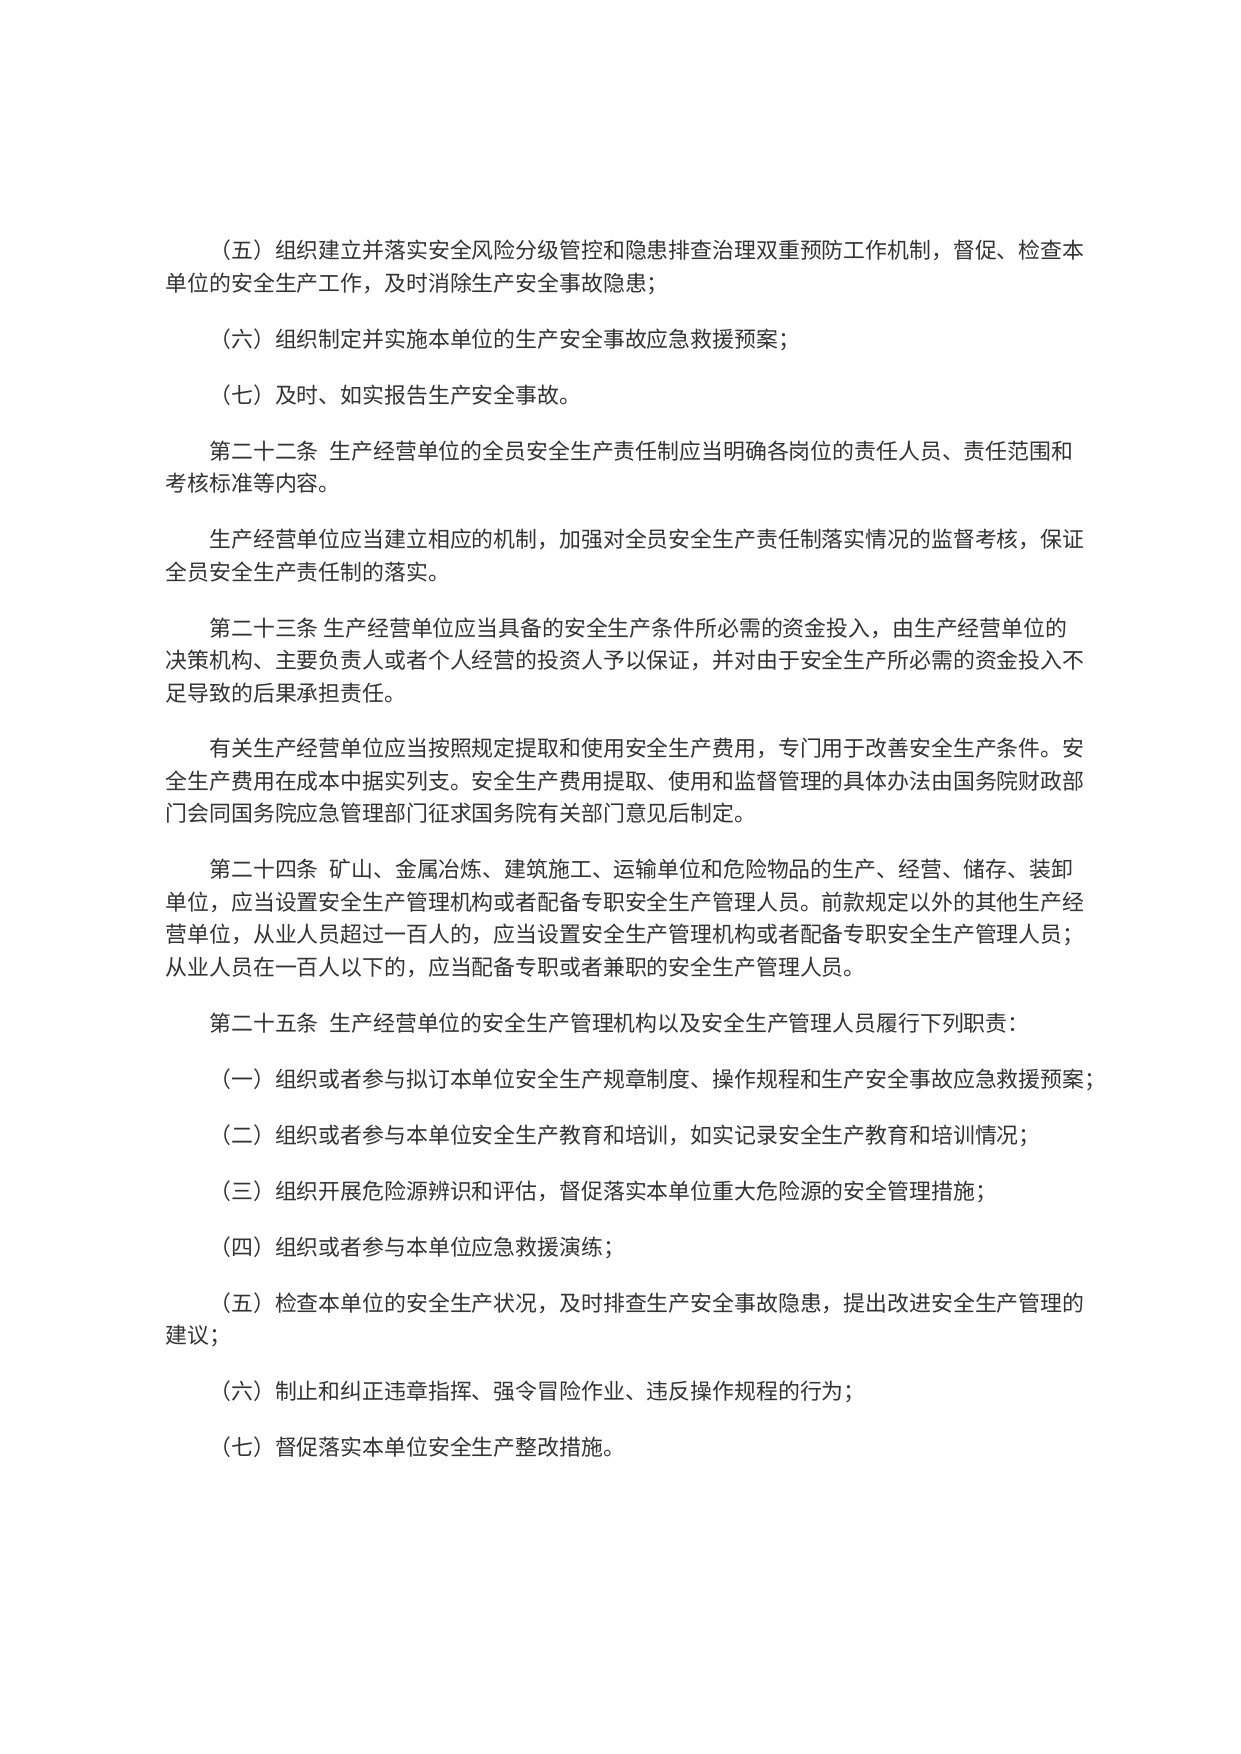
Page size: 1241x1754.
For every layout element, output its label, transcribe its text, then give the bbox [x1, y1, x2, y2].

text （二）组织或者参与本单位安全生产教育和培训，如实记录安全生产教育和培训情况； [165, 1117, 1087, 1150]
text （七）及时、如实报告生产安全事故。 [165, 377, 1087, 410]
text （六）组织制定并实施本单位的生产安全事故应急救援预案； [165, 321, 1087, 354]
text 第二十三条 生产经营单位应当具备的安全生产条件所必需的资金投入，由生产经营单位的决策机构、主要负责人或者个人经营的投资人予以保证，并对由于安全生产所必需的资金投入不足导致的后果承担责任。 [165, 610, 1087, 708]
text （六）制止和纠正违章指挥、强令冒险作业、违反操作规程的行为； [165, 1373, 1087, 1406]
text 第二十二条 生产经营单位的全员安全生产责任制应当明确各岗位的责任人员、责任范围和考核标准等内容。 [165, 433, 1087, 498]
text 第二十五条 生产经营单位的安全生产管理机构以及安全生产管理人员履行下列职责： [165, 1005, 1087, 1038]
text （四）组织或者参与本单位应急救援演练； [165, 1229, 1087, 1262]
text （五）检查本单位的安全生产状况，及时排查生产安全事故隐患，提出改进安全生产管理的建议； [165, 1285, 1087, 1350]
text （五）组织建立并落实安全风险分级管控和隐患排查治理双重预防工作机制，督促、检查本单位的安全生产工作，及时消除生产安全事故隐患； [165, 233, 1087, 298]
text 生产经营单位应当建立相应的机制，加强对全员安全生产责任制落实情况的监督考核，保证全员安全生产责任制的落实。 [165, 522, 1087, 587]
text 有关生产经营单位应当按照规定提取和使用安全生产费用，专门用于改善安全生产条件。安全生产费用在成本中据实列支。安全生产费用提取、使用和监督管理的具体办法由国务院财政部门会同国务院应急管理部门征求国务院有关部门意见后制定。 [165, 731, 1087, 828]
text 第二十四条 矿山、金属冶炼、建筑施工、运输单位和危险物品的生产、经营、储存、装卸单位，应当设置安全生产管理机构或者配备专职安全生产管理人员。前款规定以外的其他生产经营单位，从业人员超过一百人的，应当设置安全生产管理机构或者配备专职安全生产管理人员；从业人员在一百人以下的，应当配备专职或者兼职的安全生产管理人员。 [165, 852, 1087, 982]
text （七）督促落实本单位安全生产整改措施。 [165, 1429, 1087, 1462]
text （三）组织开展危险源辨识和评估，督促落实本单位重大危险源的安全管理措施； [165, 1173, 1087, 1206]
text （一）组织或者参与拟订本单位安全生产规章制度、操作规程和生产安全事故应急救援预案； [165, 1061, 1087, 1094]
